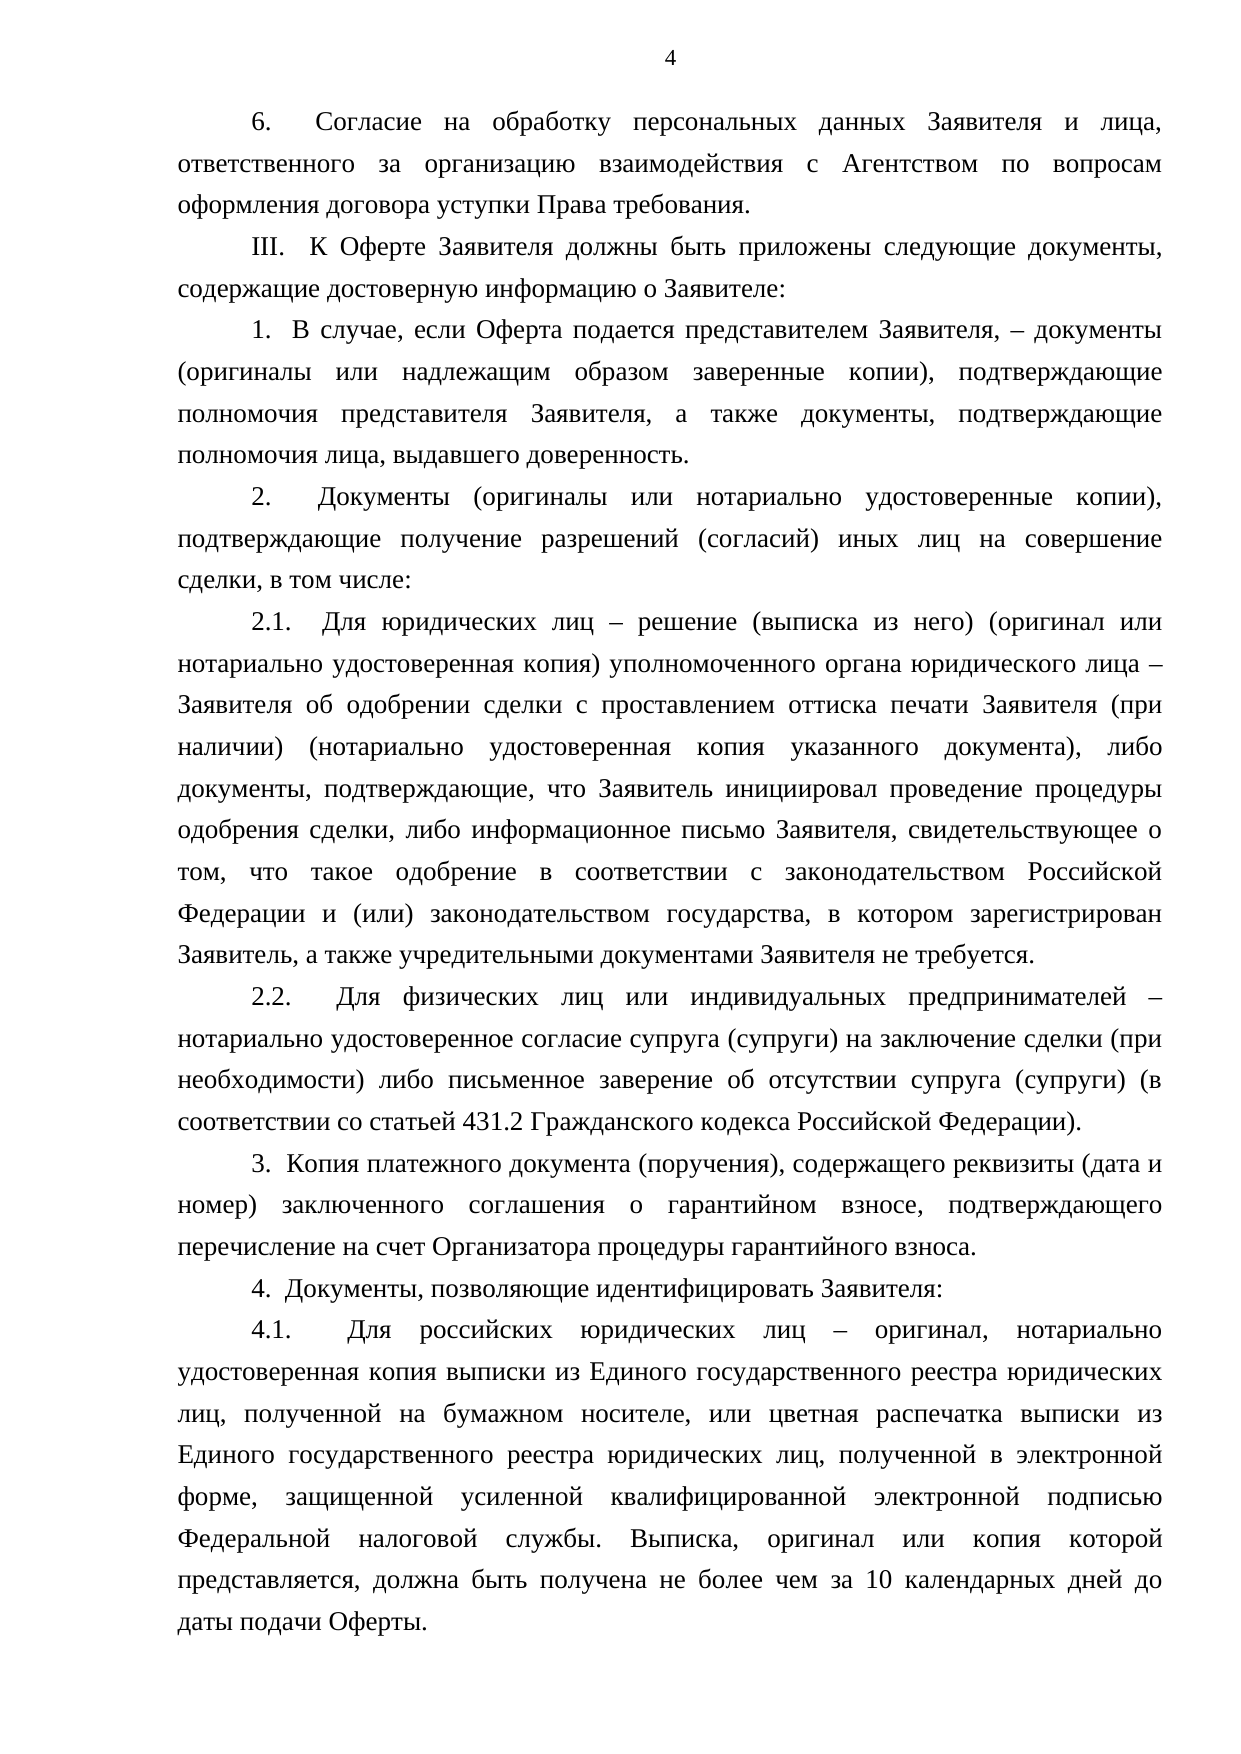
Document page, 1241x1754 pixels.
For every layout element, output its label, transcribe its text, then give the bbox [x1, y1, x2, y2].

text 3. Копия платежного документа (поручения), содержащего реквизиты (дата и номер) заключенного соглашения о гарантийном взносе, подтверждающего перечисление на счет Организатора процедуры гарантийного взноса. [177, 1139, 1163, 1264]
text 6. Согласие на обработку персональных данных Заявителя и лица, ответственного за организацию взаимодействия с Агентством по вопросам оформления договора уступки Права требования. [177, 97, 1163, 222]
text 1. В случае, если Оферта подается представителем Заявителя, – документы (оригиналы или надлежащим образом заверенные копии), подтверждающие полномочия представителя Заявителя, а также документы, подтверждающие полномочия лица, выдавшего доверенность. [177, 305, 1163, 472]
text 4.1. Для российских юридических лиц – оригинал, нотариально удостоверенная копия выписки из Единого государственного реестра юридических лиц, полученной на бумажном носителе, или цветная распечатка выписки из Единого государственного реестра юридических лиц, полученной в электронной форме, защищенной усиленной квалифицированной электронной подписью Федеральной налоговой службы. Выписка, оригинал или копия которой представляется, должна быть получена не более чем за 10 календарных дней до даты подачи Оферты. [177, 1305, 1163, 1639]
text 2.1. Для юридических лиц – решение (выписка из него) (оригинал или нотариально удостоверенная копия) уполномоченного органа юридического лица – Заявителя об одобрении сделки с проставлением оттиска печати Заявителя (при наличии) (нотариально удостоверенная копия указанного документа), либо документы, подтверждающие, что Заявитель инициировал проведение процедуры одобрения сделки, либо информационное письмо Заявителя, свидетельствующее о том, что такое одобрение в соответствии с законодательством Российской Федерации и (или) законодательством государства, в котором зарегистрирован Заявитель, а также учредительными документами Заявителя не требуется. [177, 597, 1163, 972]
text III. К Оферте Заявителя должны быть приложены следующие документы, содержащие достоверную информацию о Заявителе: [177, 222, 1163, 305]
text 4. Документы, позволяющие идентифицировать Заявителя: [177, 1264, 1163, 1305]
text 2.2. Для физических лиц или индивидуальных предпринимателей – нотариально удостоверенное согласие супруга (супруги) на заключение сделки (при необходимости) либо письменное заверение об отсутствии супруга (супруги) (в соответствии со статьей 431.2 Гражданского кодекса Российской Федерации). [177, 972, 1163, 1139]
text 2. Документы (оригиналы или нотариально удостоверенные копии), подтверждающие получение разрешений (согласий) иных лиц на совершение сделки, в том числе: [177, 472, 1163, 597]
